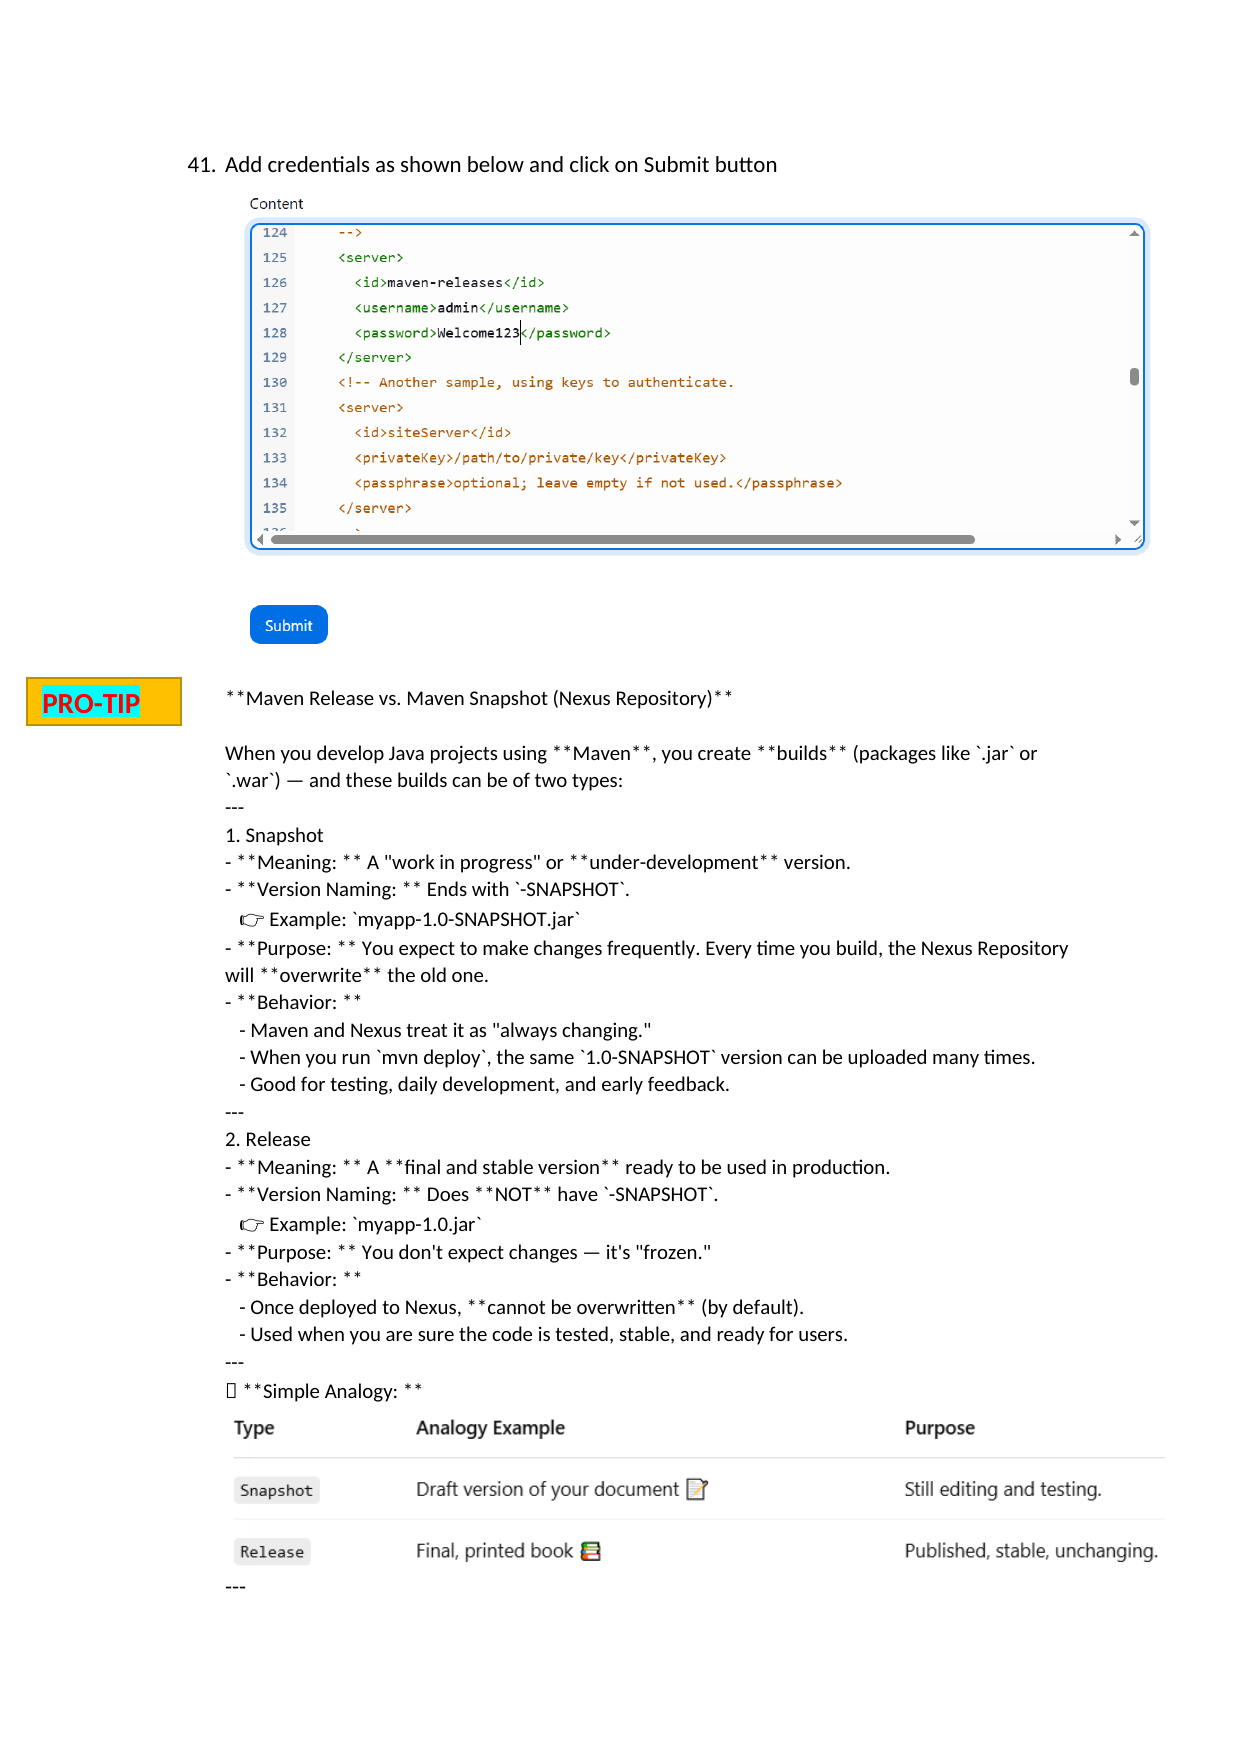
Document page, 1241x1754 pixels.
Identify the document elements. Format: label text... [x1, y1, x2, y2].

list --- [225, 1349, 1090, 1374]
list - **Purpose: ** You expect to make changes frequently. Every time you build, the Nexus Repository will **overwrite** the old one. [225, 935, 1090, 987]
list 2. Release [225, 1126, 1090, 1152]
list - **Behavior: ** [225, 1267, 1090, 1292]
list - **Behavior: ** [225, 989, 1090, 1015]
list 👉 Example: `myapp-1.0.jar` [225, 1209, 1090, 1237]
list - **Meaning: ** A **final and stable version** ready to be used in production. [225, 1154, 1090, 1179]
list - **Version Naming: ** Does **NOT** have `-SNAPSHOT`. [225, 1181, 1090, 1207]
list - Good for testing, daily development, and early feedback. [225, 1072, 1090, 1097]
list 👉 Example: `myapp-1.0-SNAPSHOT.jar` [225, 904, 1090, 932]
picture [225, 1406, 1166, 1570]
list When you develop Java projects using **Maven**, you create **builds** (packages like `.jar` or `.war`) — and these builds can be of two types: [225, 740, 1090, 792]
list - Used when you are sure the code is tested, stable, and ready for users. [225, 1321, 1090, 1347]
list - **Meaning: ** A "work in progress" or **under-development** version. [225, 849, 1090, 875]
picture [225, 180, 1166, 653]
list - Maven and Nexus treat it as "always changing." [225, 1017, 1090, 1042]
list 💡 **Simple Analogy: ** [225, 1376, 1090, 1405]
list --- [225, 794, 1090, 820]
list 1. Snapshot [225, 822, 1090, 847]
list **Maven Release vs. Maven Snapshot (Nexus Repository)** [225, 685, 1090, 710]
list --- [225, 1099, 1090, 1124]
list - When you run `mvn deploy`, the same `1.0-SNAPSHOT` version can be uploaded many times. [225, 1044, 1090, 1070]
list - **Version Naming: ** Ends with `-SNAPSHOT`. [225, 877, 1090, 902]
list - **Purpose: ** You don't expect changes — it's "frozen." [225, 1239, 1090, 1265]
list --- [225, 1572, 1090, 1600]
list - Once deployed to Nexus, **cannot be overwritten** (by default). [225, 1294, 1090, 1319]
